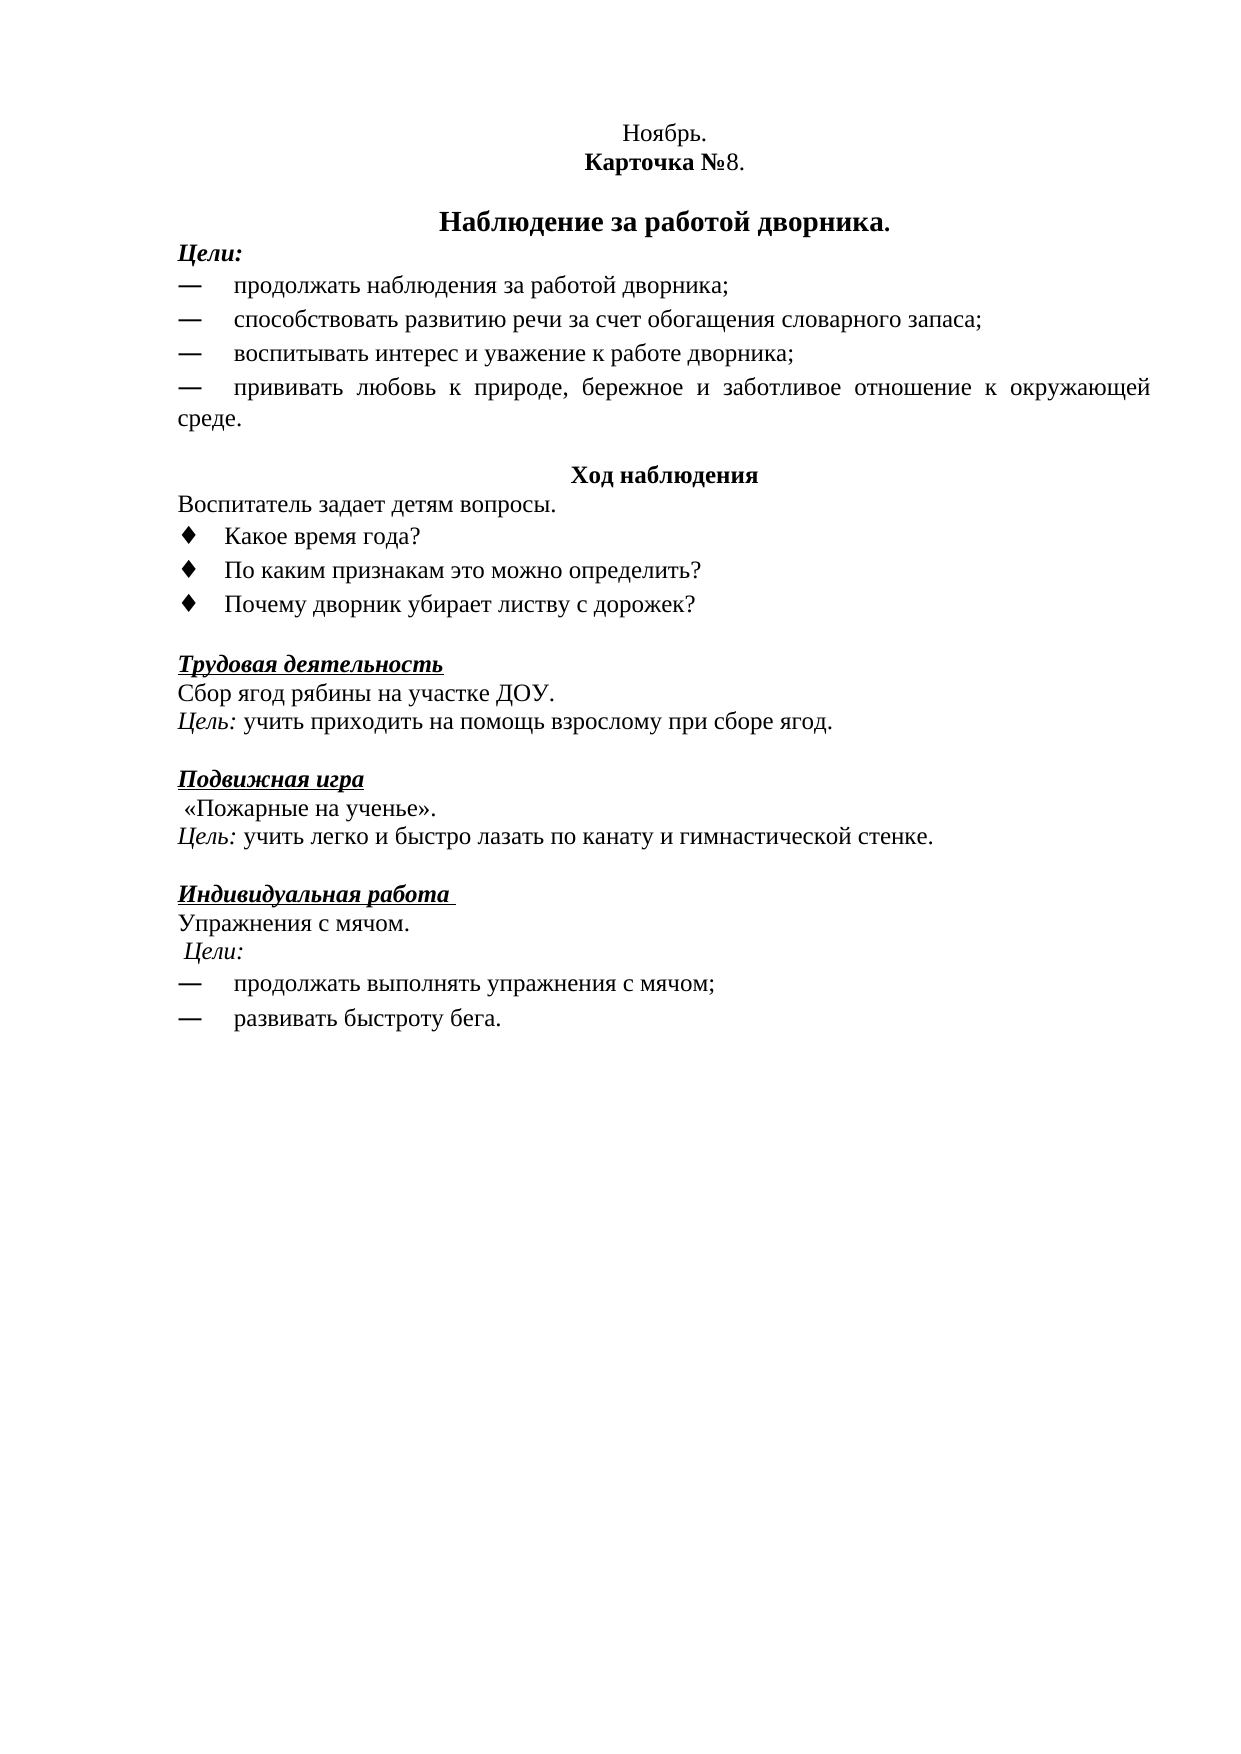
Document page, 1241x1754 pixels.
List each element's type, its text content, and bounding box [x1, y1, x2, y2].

text Цели: [177, 238, 1152, 267]
list прививать любовь к природе, бережное и заботливое отношение к окружающей среде. [177, 369, 1152, 432]
list воспитывать интерес и уважение к работе дворника; [177, 335, 1152, 369]
list По каким признакам это можно определить? [177, 552, 1152, 586]
text Сбор ягод рябины на участке ДОУ. [177, 678, 1152, 706]
text Индивидуальная работа [177, 879, 1152, 908]
text Воспитатель задает детям вопросы. [177, 489, 1152, 518]
text «Пожарные на ученье». [177, 793, 1152, 821]
text Цель: учить легко и быстро лазать по канату и гимнастической стенке. [177, 821, 1152, 850]
list продолжать наблюдения за работой дворника; [177, 267, 1152, 301]
text Упражнения с мячом. [177, 908, 1152, 936]
text Ход наблюдения [177, 460, 1152, 489]
list Почему дворник убирает листву с дорожек? [177, 586, 1152, 620]
text Трудовая деятельность [177, 649, 1152, 678]
list развивать быстроту бега. [177, 999, 1152, 1033]
text Наблюдение за работой дворника. [177, 204, 1152, 238]
text Карточка №8. [177, 147, 1152, 176]
text Цель: учить приходить на помощь взрослому при сборе ягод. [177, 706, 1152, 735]
list способствовать развитию речи за счет обогащения словарного запаса; [177, 301, 1152, 335]
text Цели: [177, 936, 1152, 965]
list продолжать выполнять упражнения с мячом; [177, 965, 1152, 999]
text Подвижная игра [177, 764, 1152, 793]
text Ноябрь. [177, 118, 1152, 147]
list Какое время года? [177, 518, 1152, 552]
